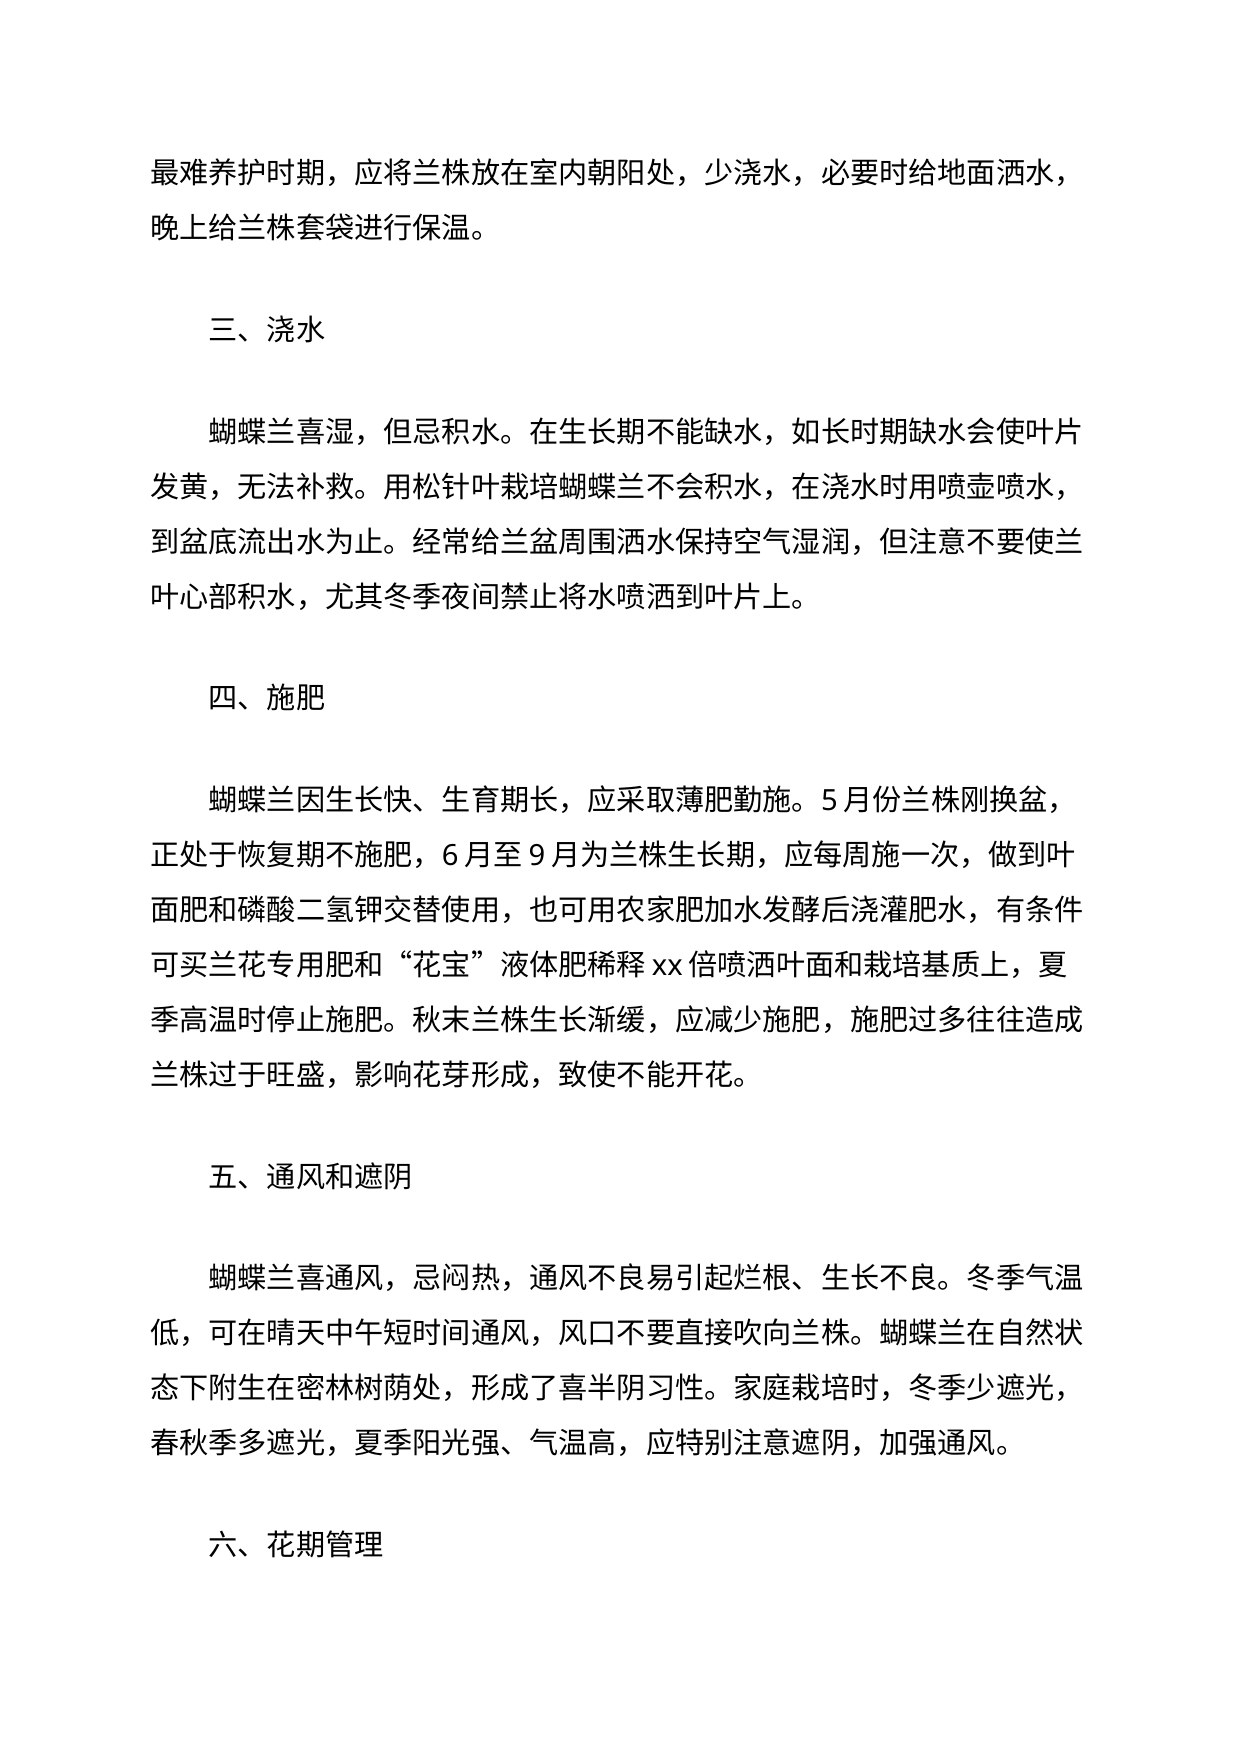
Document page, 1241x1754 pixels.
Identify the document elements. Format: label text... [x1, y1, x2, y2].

text 蝴蝶兰因生长快、生育期长，应采取薄肥勤施。5月份兰株刚换盆，正处于恢复期不施肥，6月至9月为兰株生长期，应每周施一次，做到叶面肥和磷酸二氢钾交替使用，也可用农家肥加水发酵后浇灌肥水，有条件可买兰花专用肥和“花宝”液体肥稀释xx倍喷洒叶面和栽培基质上，夏季高温时停止施肥。秋末兰株生长渐缓，应减少施肥，施肥过多往往造成兰株过于旺盛，影响花芽形成，致使不能开花。 [150, 777, 1090, 1094]
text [150, 150, 1090, 247]
text 四、施肥 [150, 675, 1090, 717]
text 六、花期管理 [150, 1521, 1090, 1564]
text 五、通风和遮阴 [150, 1153, 1090, 1196]
text 蝴蝶兰喜湿，但忌积水。在生长期不能缺水，如长时期缺水会使叶片发黄，无法补救。用松针叶栽培蝴蝶兰不会积水，在浇水时用喷壶喷水，到盆底流出水为止。经常给兰盆周围洒水保持空气湿润，但注意不要使兰叶心部积水，尤其冬季夜间禁止将水喷洒到叶片上。 [150, 408, 1090, 615]
text 蝴蝶兰喜通风，忌闷热，通风不良易引起烂根、生长不良。冬季气温低，可在晴天中午短时间通风，风口不要直接吹向兰株。蝴蝶兰在自然状态下附生在密林树荫处，形成了喜半阴习性。家庭栽培时，冬季少遮光，春秋季多遮光，夏季阳光强、气温高，应特别注意遮阴，加强通风。 [150, 1255, 1090, 1462]
text 三、浇水 [150, 307, 1090, 349]
